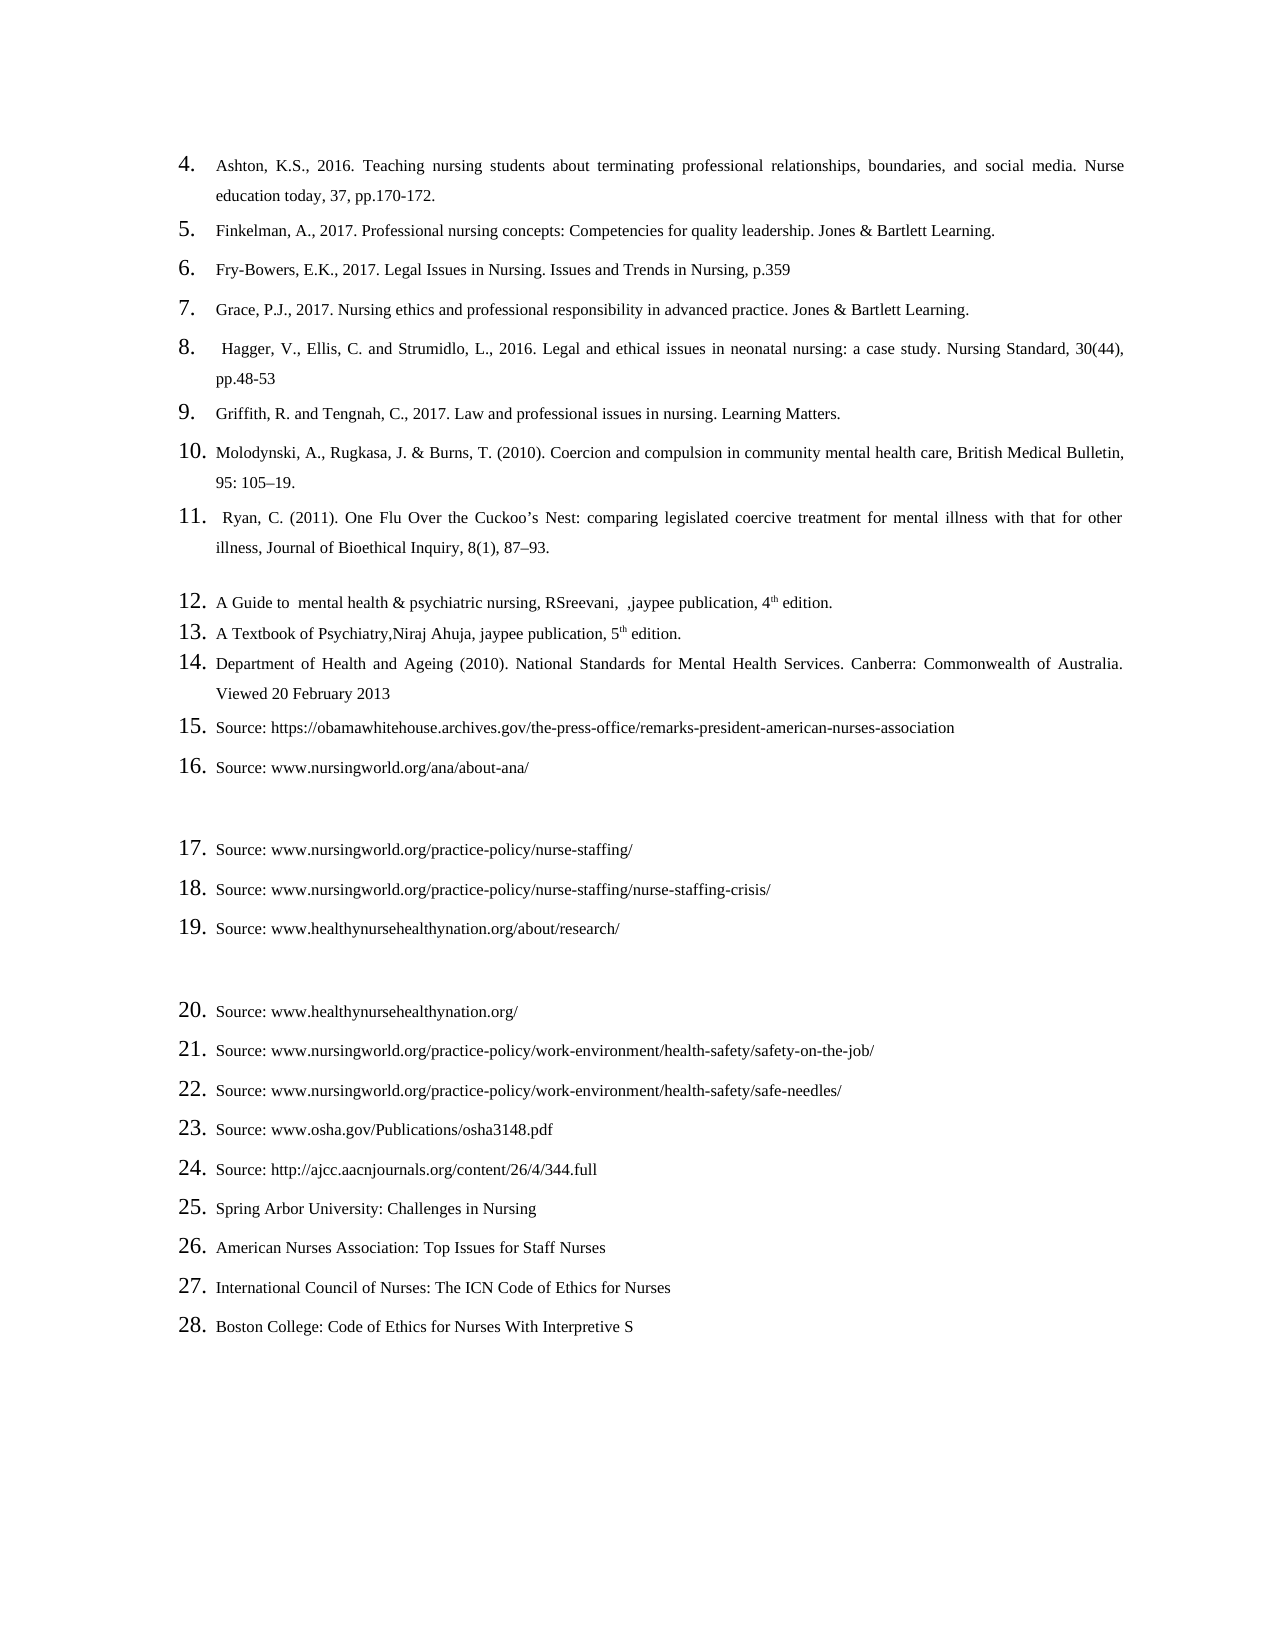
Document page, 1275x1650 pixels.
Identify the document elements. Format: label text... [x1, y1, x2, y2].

list Spring Arbor University: Challenges in Nursing [178, 1193, 1125, 1219]
list Source: www.osha.gov/Publications/osha3148.pdf [178, 1114, 1125, 1140]
list Fry-Bowers, E.K., 2017. Legal Issues in Nursing. Issues and Trends in Nursing, p.359 [178, 254, 1125, 281]
list Source: www.nursingworld.org/practice-policy/work-environment/health-safety/safety-on-the-job/ [178, 1035, 1125, 1061]
list A Textbook of Psychiatry,Niraj Ahuja, jaypee publication, 5th edition. [178, 618, 1125, 644]
list Grace, P.J., 2017. Nursing ethics and professional responsibility in advanced practice. Jones & Bartlett Learning. [178, 294, 1125, 320]
list Source: www.nursingworld.org/ana/about-ana/ [178, 752, 1125, 820]
list Source: https://obamawhitehouse.archives.gov/the-press-office/remarks-president-american-nurses-association [178, 713, 1125, 739]
list Molodynski, A., Rugkasa, J. & Burns, T. (2010). Coercion and compulsion in community mental health care, British Medical Bulletin, 95: 105–19. [178, 437, 1125, 492]
list Boston College: Code of Ethics for Nurses With Interpretive S [178, 1311, 1125, 1338]
list Source: www.healthynursehealthynation.org/about/research/ [178, 913, 1125, 982]
list Ashton, K.S., 2016. Teaching nursing students about terminating professional relationships, boundaries, and social media. Nurse education today, 37, pp.170-172. [178, 150, 1125, 205]
list Griffith, R. and Tengnah, C., 2017. Law and professional issues in nursing. Learning Matters. [178, 398, 1125, 424]
list Source: www.nursingworld.org/practice-policy/nurse-staffing/nurse-staffing-crisis/ [178, 874, 1125, 900]
list Finkelman, A., 2017. Professional nursing concepts: Competencies for quality leadership. Jones & Bartlett Learning. [178, 215, 1125, 241]
list Source: www.nursingworld.org/practice-policy/work-environment/health-safety/safe-needles/ [178, 1074, 1125, 1101]
list Source: http://ajcc.aacnjournals.org/content/26/4/344.full [178, 1153, 1125, 1180]
list Source: www.healthynursehealthynation.org/ [178, 996, 1125, 1022]
list A Guide to mental health & psychiatric nursing, RSreevani, ,jaypee publication, 4th edition. [178, 587, 1125, 614]
list American Nurses Association: Top Issues for Staff Nurses [178, 1232, 1125, 1259]
list Ryan, C. (2011). One Flu Over the Cuckoo’s Nest: comparing legislated coercive treatment for mental illness with that for other illness, Journal of Bioethical Inquiry, 8(1), 87–93. [178, 502, 1125, 557]
list Source: www.nursingworld.org/practice-policy/nurse-staffing/ [178, 834, 1125, 861]
list International Council of Nurses: The ICN Code of Ethics for Nurses [178, 1272, 1125, 1298]
list Hagger, V., Ellis, C. and Strumidlo, L., 2016. Legal and ethical issues in neonatal nursing: a case study. Nursing Standard, 30(44), pp.48-53 [178, 333, 1125, 388]
list Department of Health and Ageing (2010). National Standards for Mental Health Services. Canberra: Commonwealth of Australia. Viewed 20 February 2013 [178, 648, 1125, 703]
